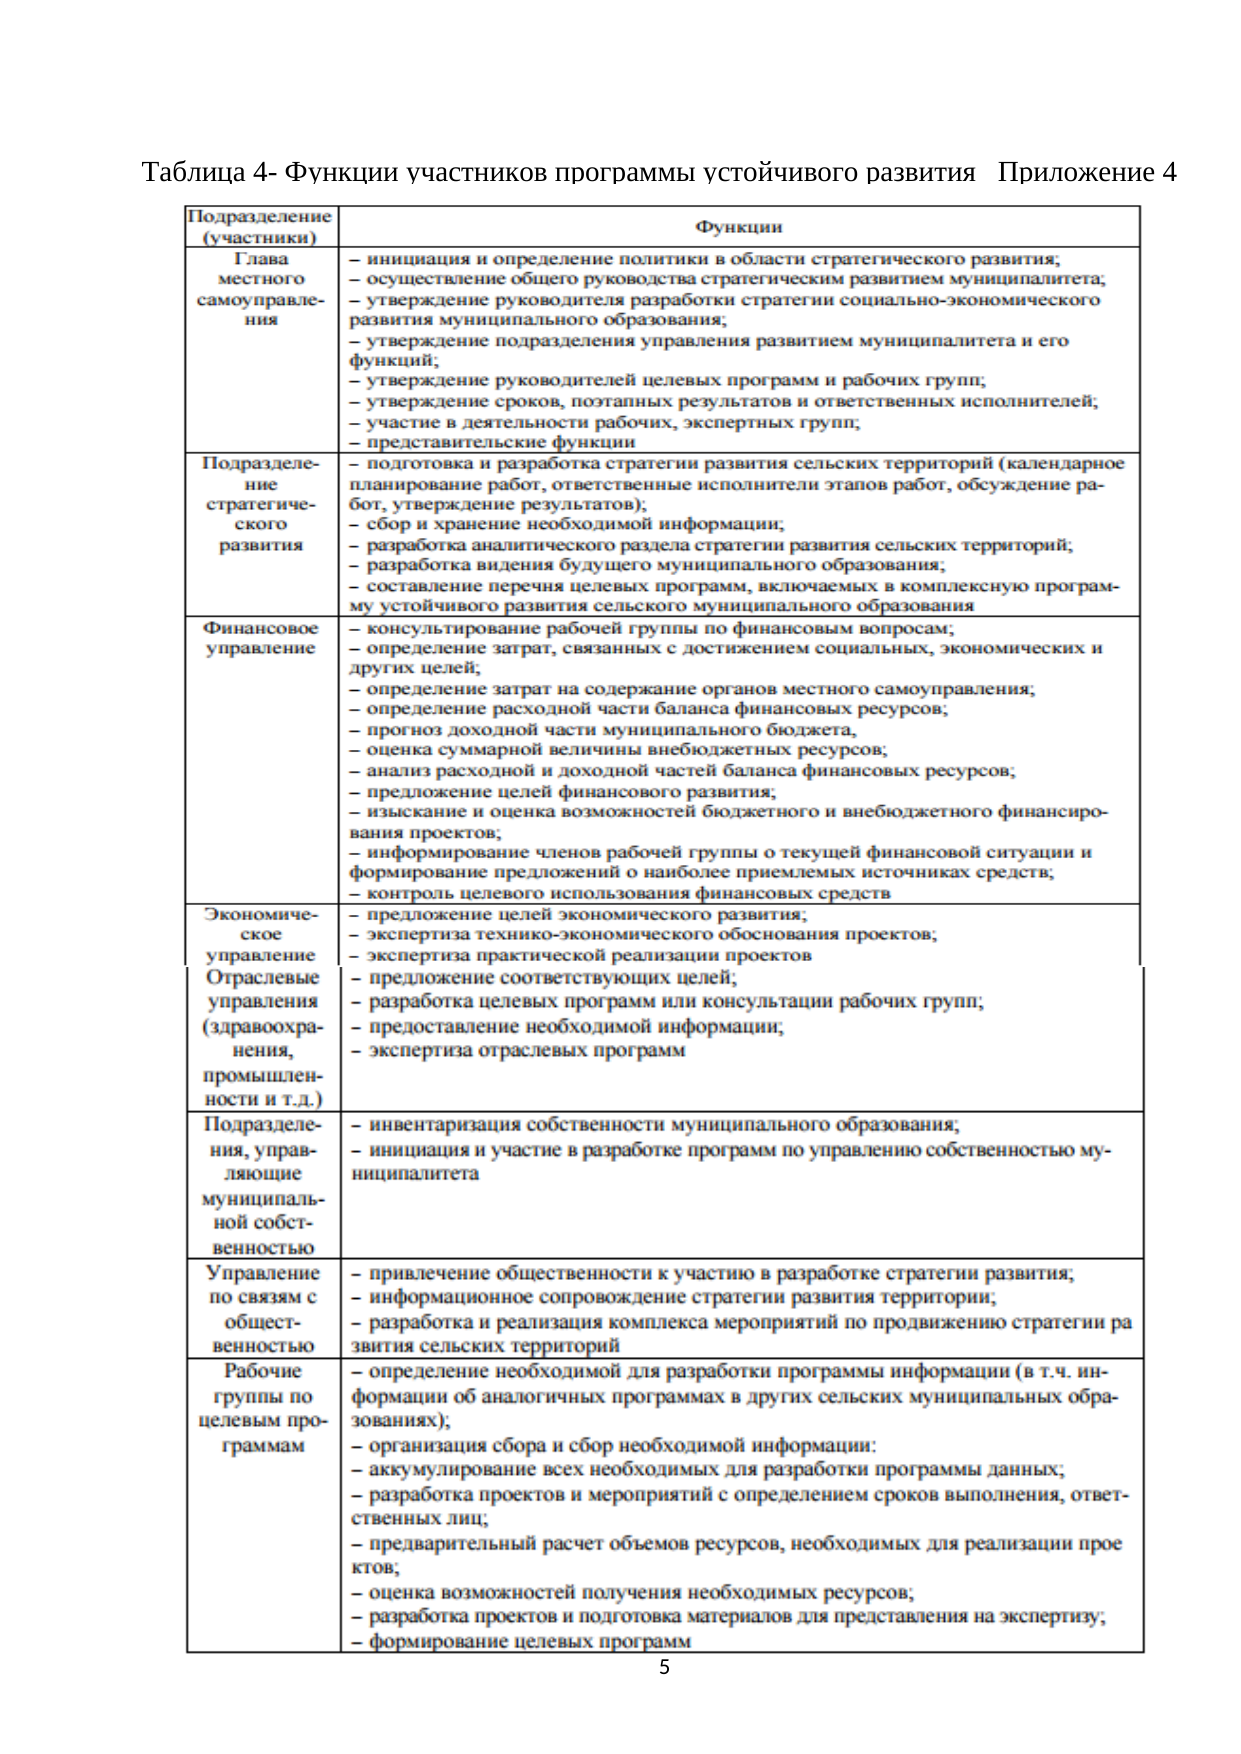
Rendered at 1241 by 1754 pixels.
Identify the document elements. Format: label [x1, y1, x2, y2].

picture [181, 201, 1149, 1659]
